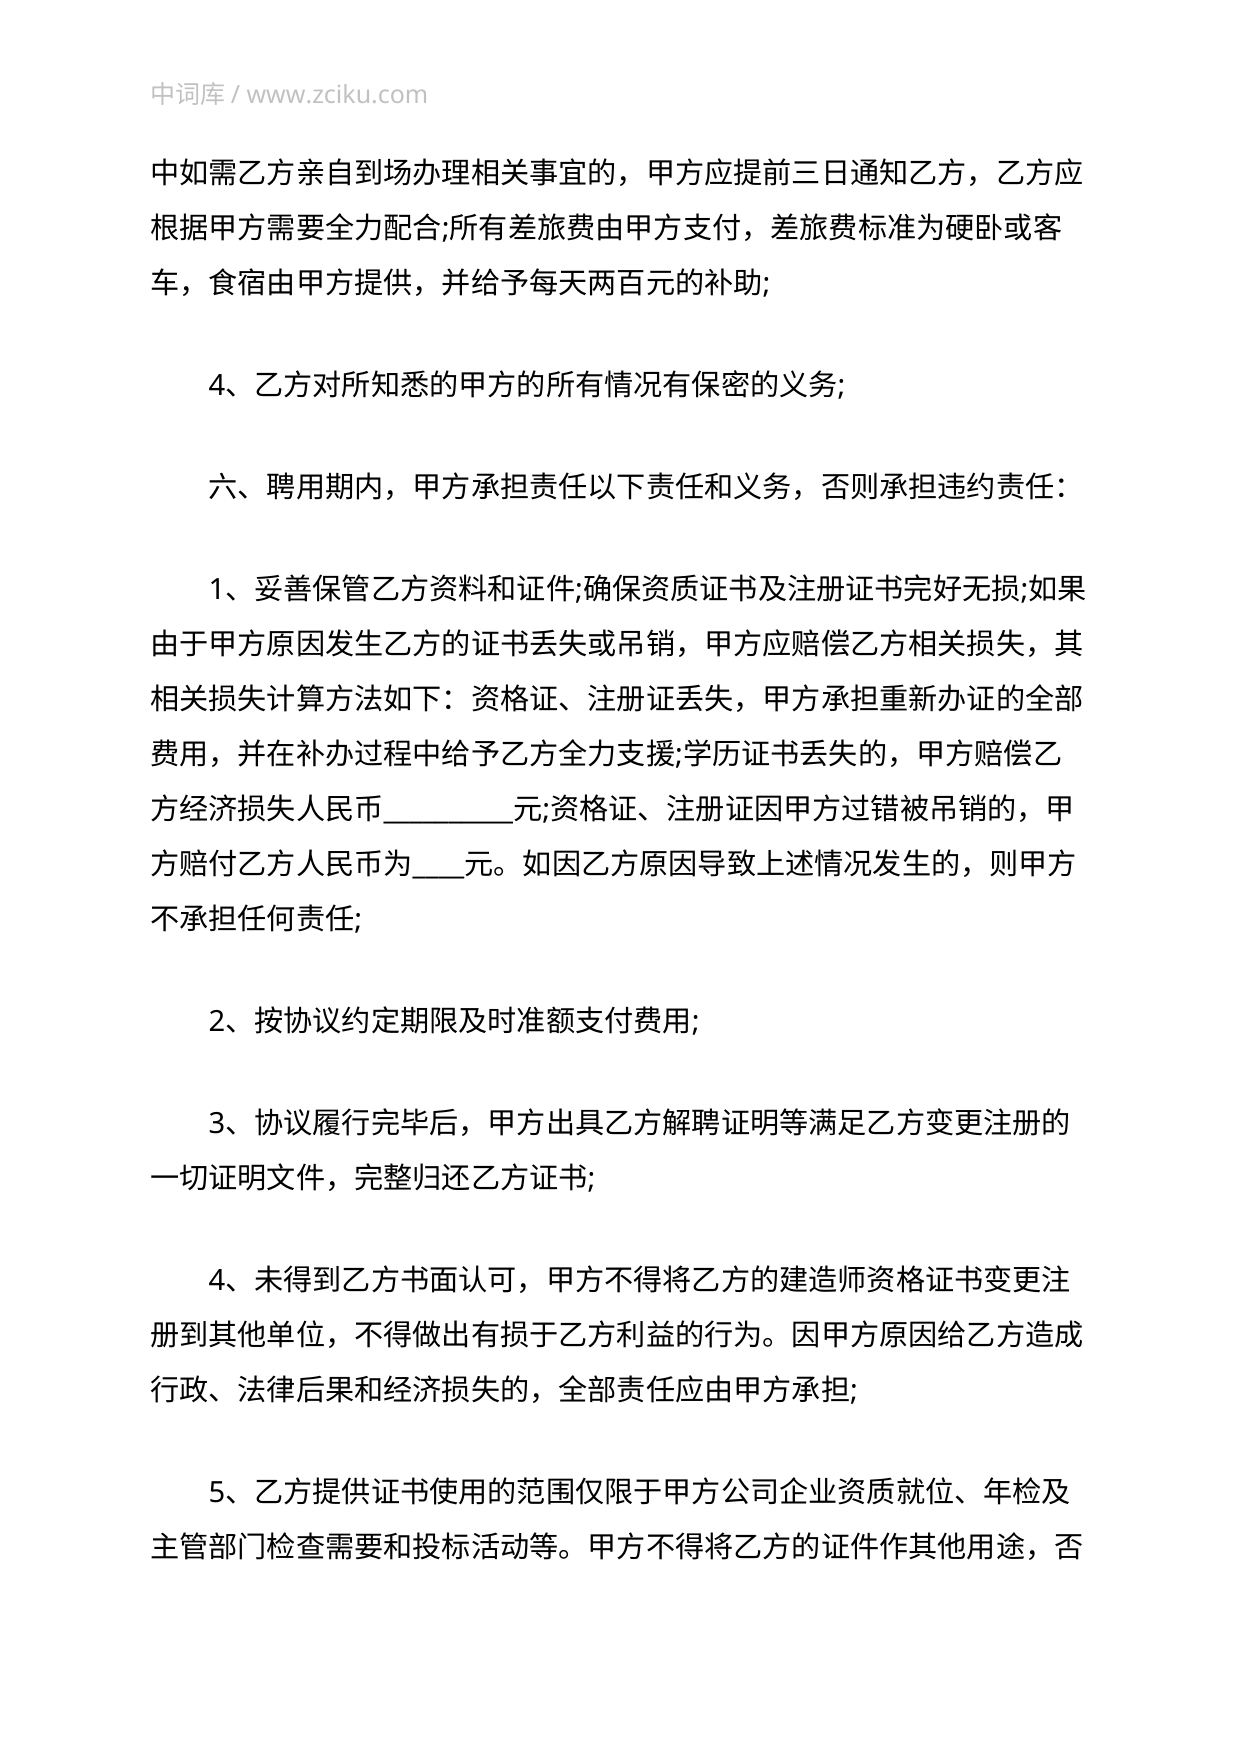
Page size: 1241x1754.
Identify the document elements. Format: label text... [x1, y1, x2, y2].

text 4、未得到乙方书面认可，甲方不得将乙方的建造师资格证书变更注册到其他单位，不得做出有损于乙方利益的行为。因甲方原因给乙方造成行政、法律后果和经济损失的，全部责任应由甲方承担; [150, 1256, 1090, 1409]
text 1、妥善保管乙方资料和证件;确保资质证书及注册证书完好无损;如果由于甲方原因发生乙方的证书丢失或吊销，甲方应赔偿乙方相关损失，其相关损失计算方法如下：资格证、注册证丢失，甲方承担重新办证的全部费用，并在补办过程中给予乙方全力支援;学历证书丢失的，甲方赔偿乙方经济损失人民币__________元;资格证、注册证因甲方过错被吊销的，甲方赔付乙方人民币为____元。如因乙方原因导致上述情况发生的，则甲方不承担任何责任; [150, 566, 1090, 938]
text 3、协议履行完毕后，甲方出具乙方解聘证明等满足乙方变更注册的一切证明文件，完整归还乙方证书; [150, 1099, 1090, 1197]
text 2、按协议约定期限及时准额支付费用; [150, 997, 1090, 1040]
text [150, 1468, 1090, 1566]
text 六、聘用期内，甲方承担责任以下责任和义务，否则承担违约责任： [150, 464, 1090, 506]
text 4、乙方对所知悉的甲方的所有情况有保密的义务; [150, 362, 1090, 404]
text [150, 150, 1090, 302]
